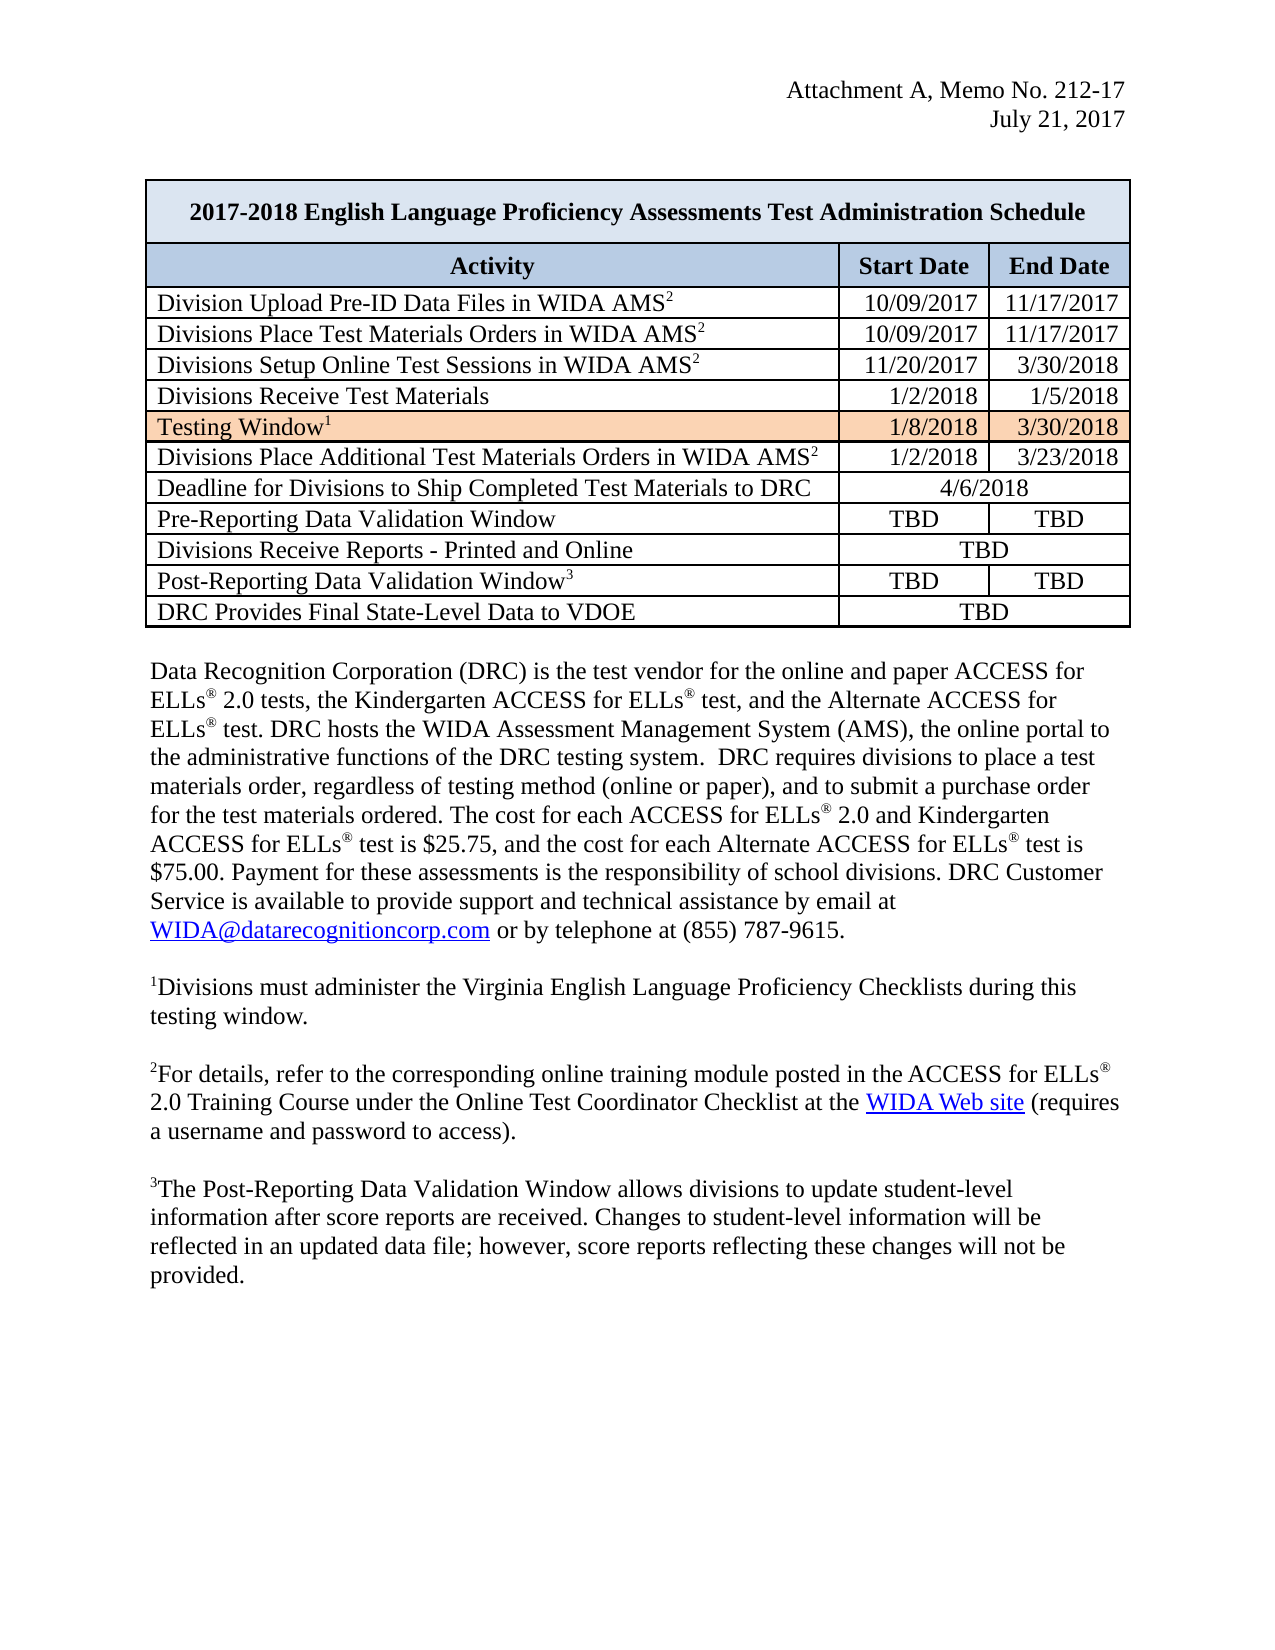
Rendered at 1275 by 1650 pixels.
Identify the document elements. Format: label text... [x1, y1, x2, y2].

subtitle 2For details, refer to the corresponding online training module posted in the ACCESS for ELLs® 2.0 Training Course under the Online Test Coordinator Checklist at the WIDA Web site (requires a username and password to access). [150, 1059, 1125, 1145]
table_cell 3/30/2018 [990, 412, 1129, 440]
table_cell Divisions Place Additional Test Materials Orders in WIDA AMS2 [147, 443, 838, 471]
table_cell 3/23/2018 [990, 443, 1129, 471]
table_cell Pre-Reporting Data Validation Window [147, 504, 838, 533]
table_cell Start Date [840, 244, 988, 286]
text 3The Post-Reporting Data Validation Window allows divisions to update student-level information after score reports are received. Changes to student-level information will be reflected in an updated data file; however, score reports reflecting these changes will not be provided. [150, 1174, 1125, 1289]
table_cell 4/6/2018 [840, 473, 1129, 502]
table_cell TBD [840, 504, 988, 533]
table_cell DRC Provides Final State-Level Data to VDOE [147, 597, 838, 625]
table_cell TBD [840, 597, 1129, 625]
table_cell 11/17/2017 [990, 319, 1129, 348]
table_cell Divisions Receive Test Materials [147, 381, 838, 409]
table_cell TBD [990, 504, 1129, 533]
table_cell 3/30/2018 [990, 350, 1129, 379]
table_cell TBD [990, 566, 1129, 594]
table_cell Deadline for Divisions to Ship Completed Test Materials to DRC [147, 473, 838, 502]
table_cell TBD [840, 566, 988, 594]
table_cell End Date [990, 244, 1129, 286]
table_cell Divisions Receive Reports - Printed and Online [147, 535, 838, 564]
text Data Recognition Corporation (DRC) is the test vendor for the online and paper ACCESS for ELLs® 2.0 tests, the Kindergarten ACCESS for ELLs® test, and the Alternate ACCESS for ELLs® test. DRC hosts the WIDA Assessment Management System (AMS), the online portal to the administrative functions of the DRC testing system. DRC requires divisions to place a test materials order, regardless of testing method (online or paper), and to submit a purchase order for the test materials ordered. The cost for each ACCESS for ELLs® 2.0 and Kindergarten ACCESS for ELLs® test is $25.75, and the cost for each Alternate ACCESS for ELLs® test is $75.00. Payment for these assessments is the responsibility of school divisions. DRC Customer Service is available to provide support and technical assistance by email at WIDA@datarecognitioncorp.com or by telephone at (855) 787-9615. [150, 656, 1125, 944]
table_cell 10/09/2017 [840, 288, 988, 317]
table_cell Division Upload Pre-ID Data Files in WIDA AMS2 [147, 288, 838, 317]
table_cell 11/20/2017 [840, 350, 988, 379]
table_cell 1/2/2018 [840, 443, 988, 471]
table_header 2017-2018 English Language Proficiency Assessments Test Administration Schedule [147, 181, 1129, 242]
table_cell Divisions Place Test Materials Orders in WIDA AMS2 [147, 319, 838, 348]
table_cell 10/09/2017 [840, 319, 988, 348]
table_cell 11/17/2017 [990, 288, 1129, 317]
subtitle 1Divisions must administer the Virginia English Language Proficiency Checklists during this testing window. [150, 972, 1125, 1030]
table_cell 1/8/2018 [840, 412, 988, 440]
table_cell TBD [840, 535, 1129, 564]
table_cell 1/5/2018 [990, 381, 1129, 409]
table_cell Activity [147, 244, 838, 286]
table_cell Post-Reporting Data Validation Window3 [147, 566, 838, 594]
table_cell 1/2/2018 [840, 381, 988, 409]
table_cell Divisions Setup Online Test Sessions in WIDA AMS2 [147, 350, 838, 379]
table_cell Testing Window1 [147, 412, 838, 440]
